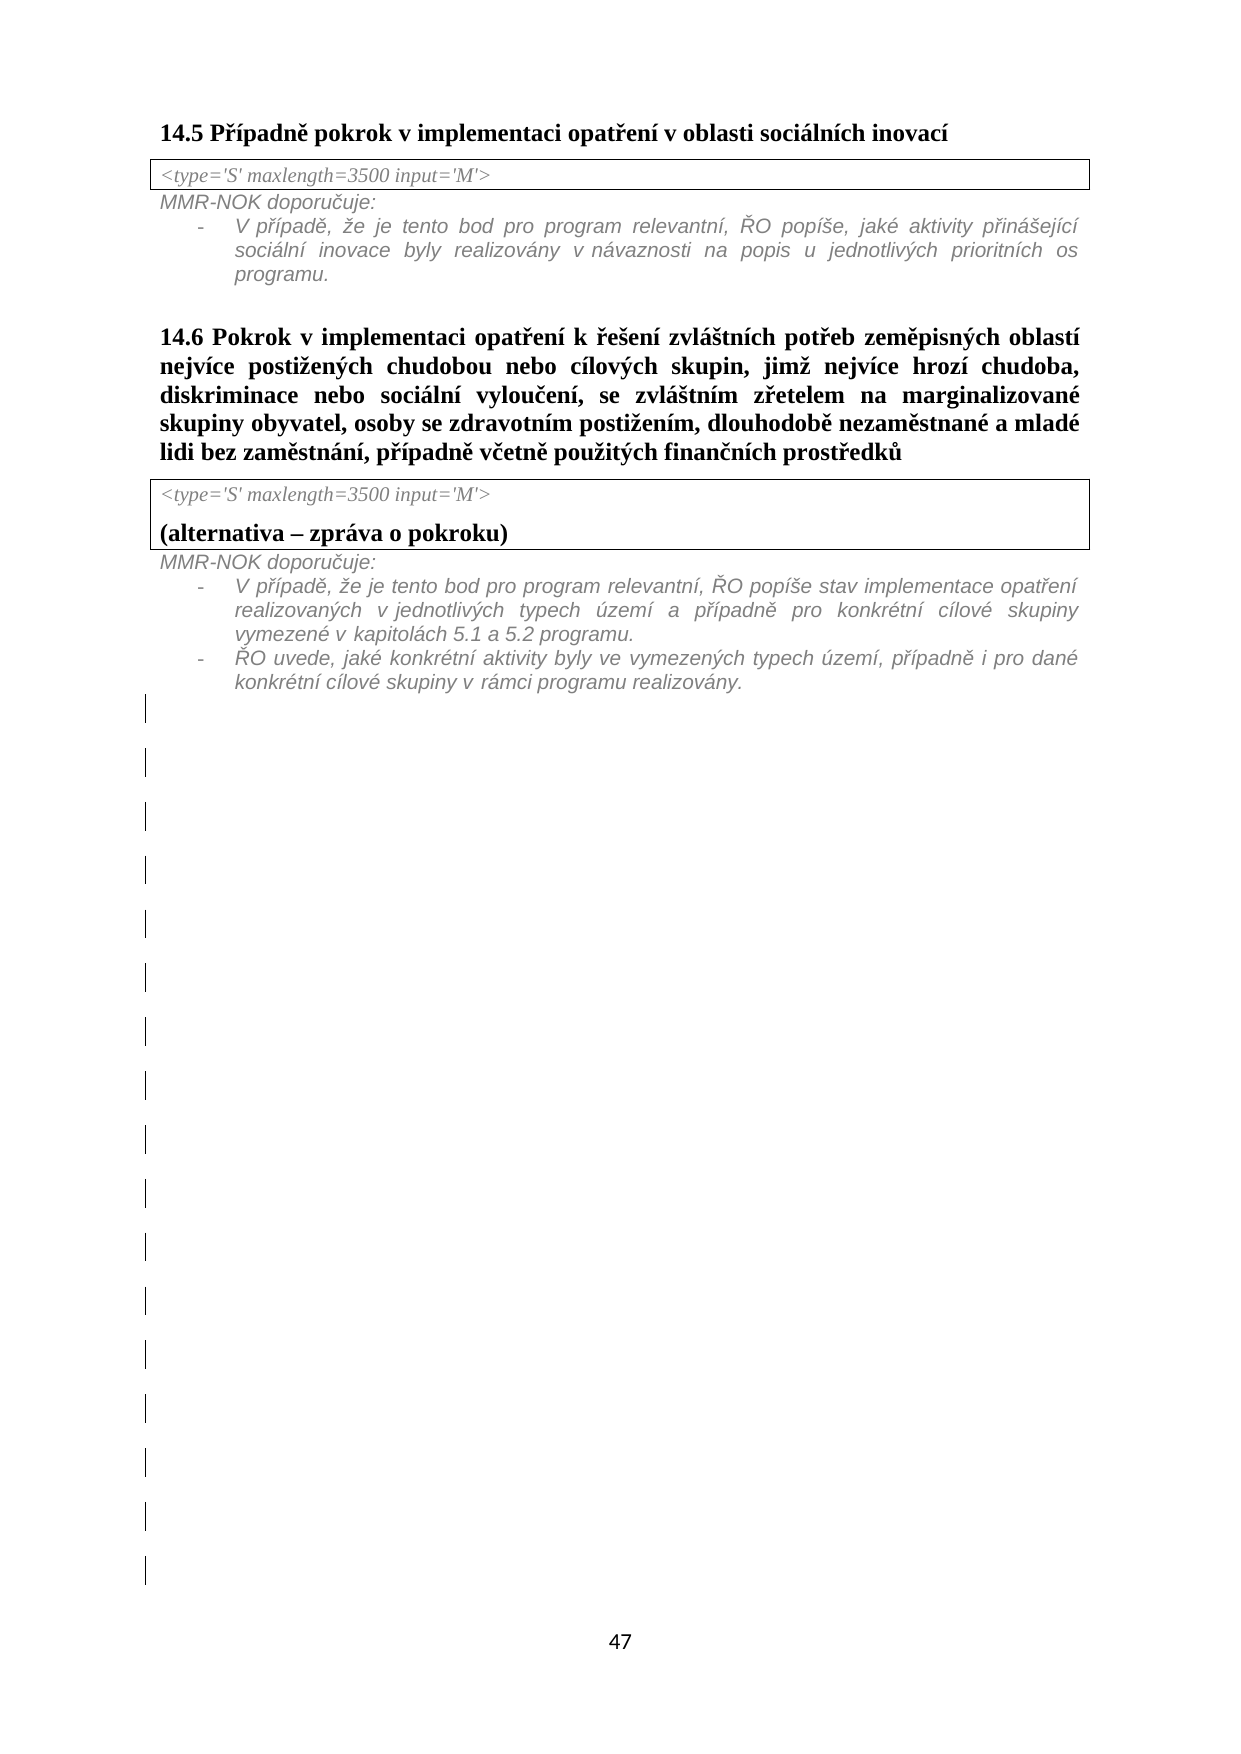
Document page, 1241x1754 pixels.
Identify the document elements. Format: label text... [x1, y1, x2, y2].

text <type='S' maxlength=3500 input='M'> [151, 480, 1089, 506]
text MMR-NOK doporučuje: [159, 190, 1081, 214]
list V případě, že je tento bod pro program relevantní, ŘO popíše, jaké aktivity přinášející sociální inovace byly realizovány v návaznosti na popis u jednotlivých prioritních os programu. [197, 214, 1081, 286]
text 14.6 Pokrok v implementaci opatření k řešení zvláštních potřeb zeměpisných oblastí nejvíce postižených chudobou nebo cílových skupin, jimž nejvíce hrozí chudoba, diskriminace nebo sociální vyloučení, se zvláštním zřetelem na marginalizované skupiny obyvatel, osoby se zdravotním postižením, dlouhodobě nezaměstnané a mladé lidi bez zaměstnání, případně včetně použitých finančních prostředků [159, 322, 1081, 466]
text (alternativa – zpráva o pokroku) [151, 515, 1089, 549]
text 14.5 Případně pokrok v implementaci opatření v oblasti sociálních inovací [159, 118, 1081, 147]
list ŘO uvede, jaké konkrétní aktivity byly ve vymezených typech území, případně i pro dané konkrétní cílové skupiny v rámci programu realizovány. [197, 646, 1081, 694]
text MMR-NOK doporučuje: [159, 550, 1081, 574]
text <type='S' maxlength=3500 input='M'> [151, 160, 1089, 189]
list V případě, že je tento bod pro program relevantní, ŘO popíše stav implementace opatření realizovaných v jednotlivých typech území a případně pro konkrétní cílové skupiny vymezené v kapitolách 5.1 a 5.2 programu. [197, 574, 1081, 646]
